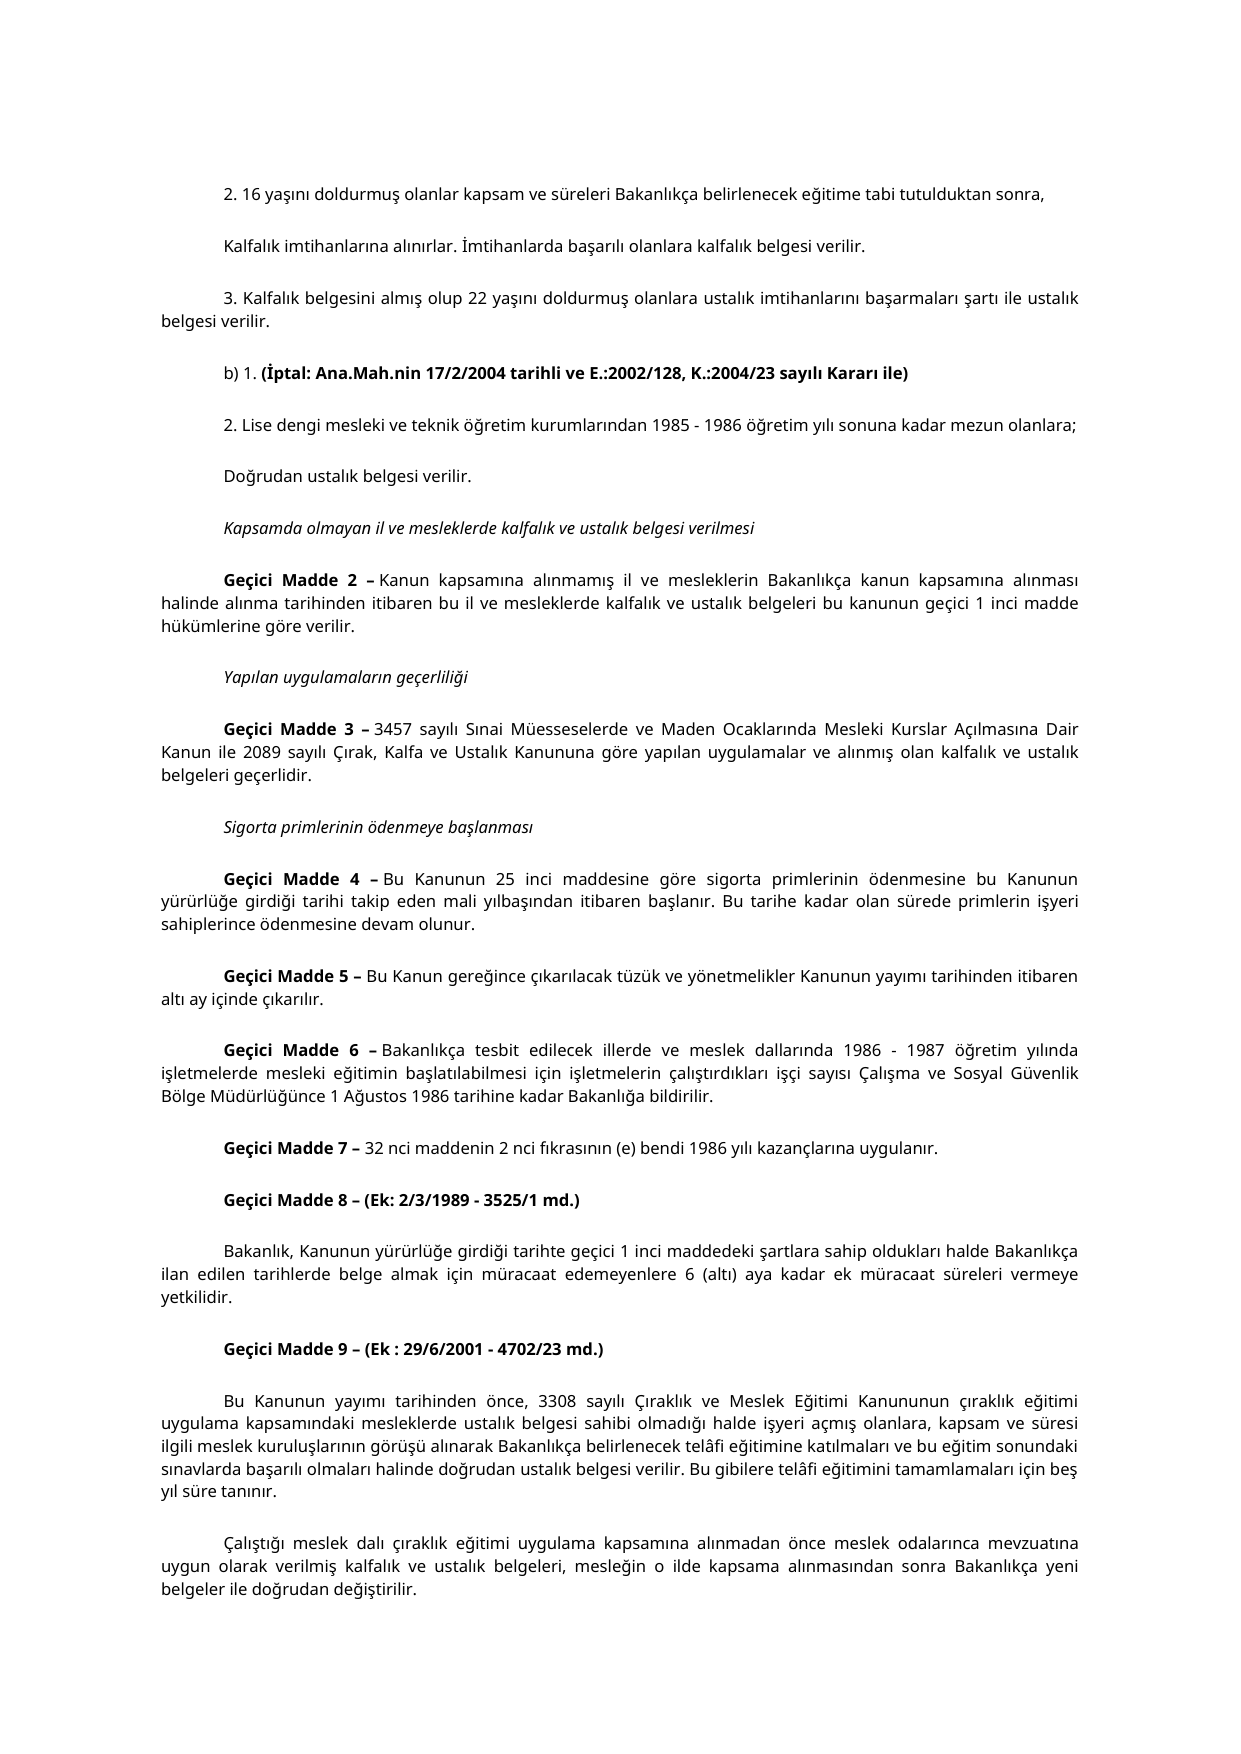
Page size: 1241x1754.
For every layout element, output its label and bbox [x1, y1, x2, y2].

table_cell [159, 148, 1081, 1606]
